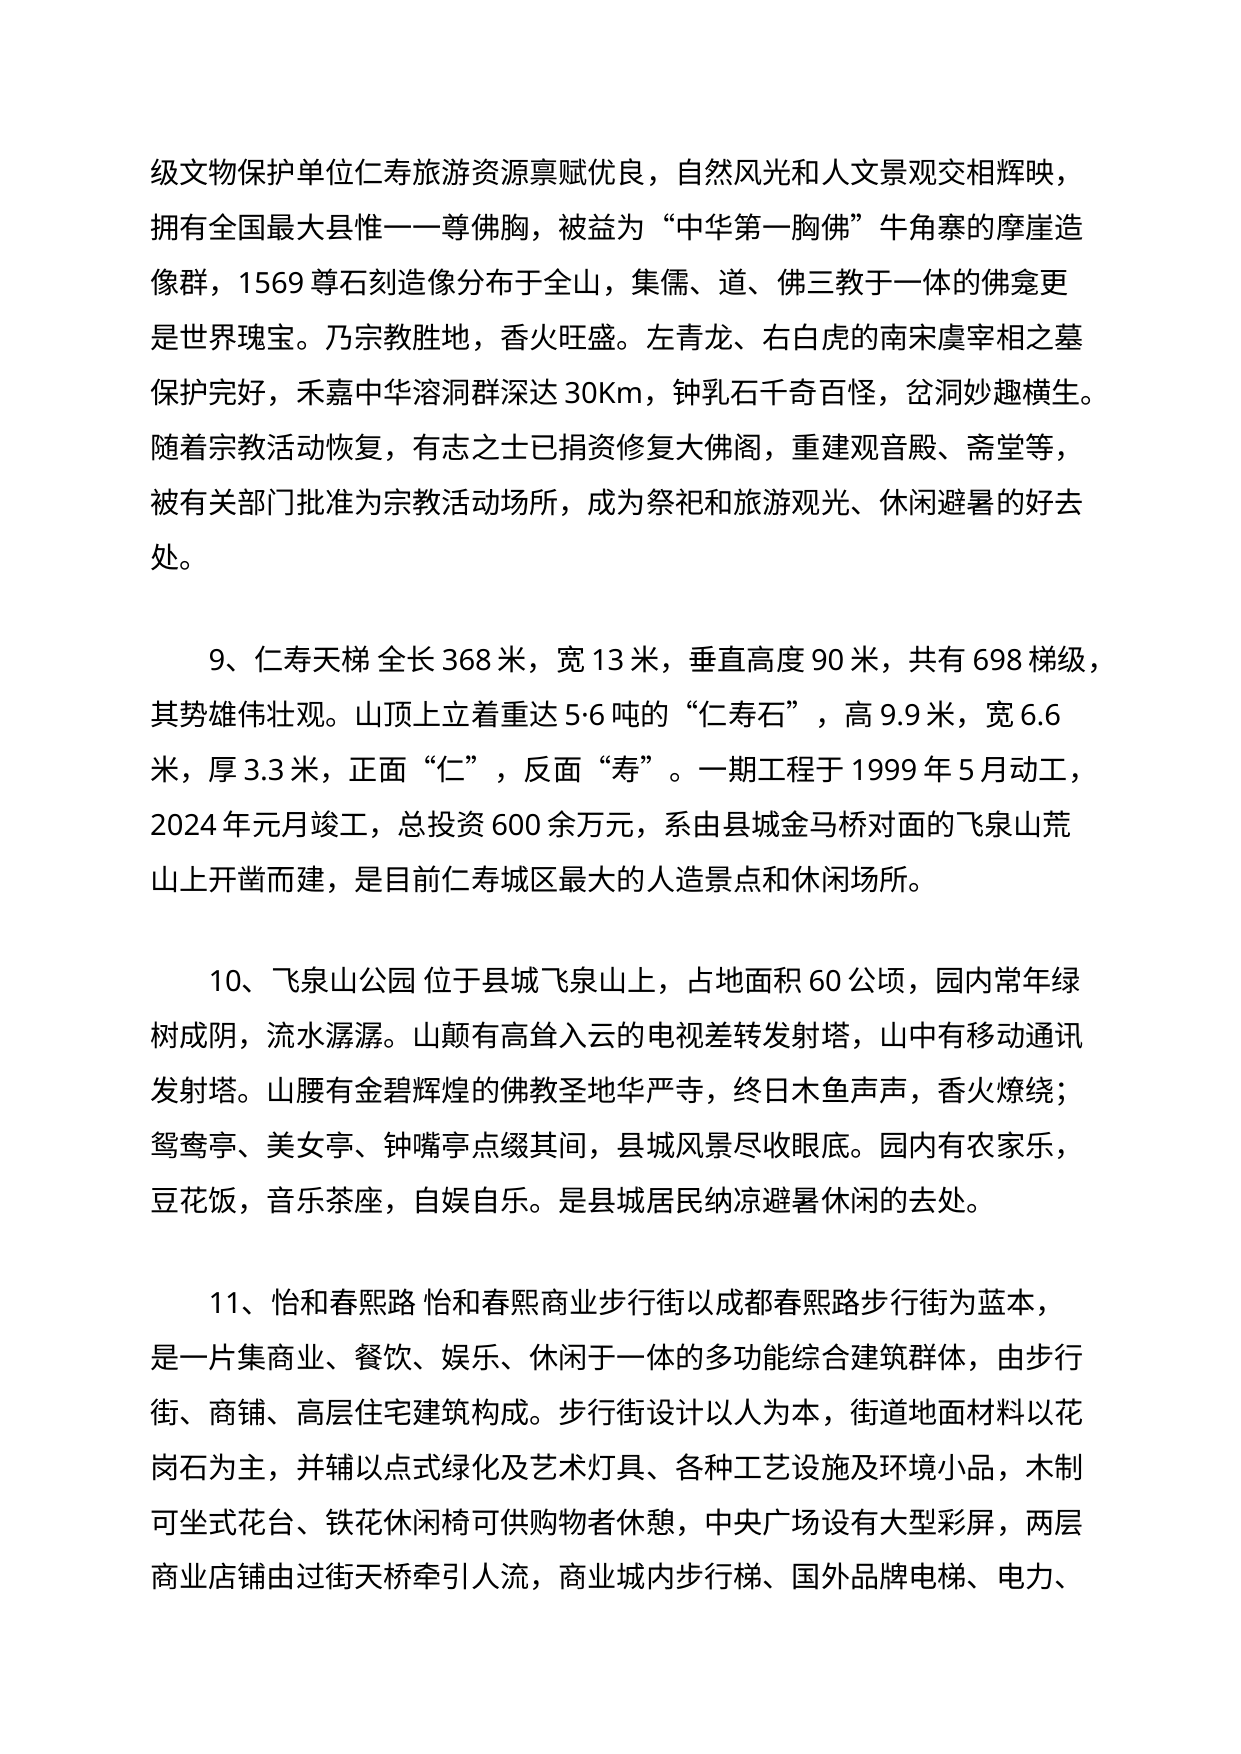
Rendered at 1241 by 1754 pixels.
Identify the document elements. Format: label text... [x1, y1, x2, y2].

text 9、仁寿天梯 全长368米，宽13米，垂直高度90米，共有698梯级，其势雄伟壮观。山顶上立着重达5·6吨的“仁寿石”，高9.9米，宽6.6米，厚3.3米，正面“仁”，反面“寿”。一期工程于1999年5月动工，2024年元月竣工，总投资600余万元，系由县城金马桥对面的飞泉山荒山上开凿而建，是目前仁寿城区最大的人造景点和休闲场所。 [150, 636, 1090, 898]
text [150, 150, 1090, 577]
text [150, 1279, 1090, 1596]
text 10、飞泉山公园 位于县城飞泉山上，占地面积60公顷，园内常年绿树成阴，流水潺潺。山颠有高耸入云的电视差转发射塔，山中有移动通讯发射塔。山腰有金碧辉煌的佛教圣地华严寺，终日木鱼声声，香火燎绕；鸳鸯亭、美女亭、钟嘴亭点缀其间，县城风景尽收眼底。园内有农家乐，豆花饭，音乐茶座，自娱自乐。是县城居民纳凉避暑休闲的去处。 [150, 958, 1090, 1220]
